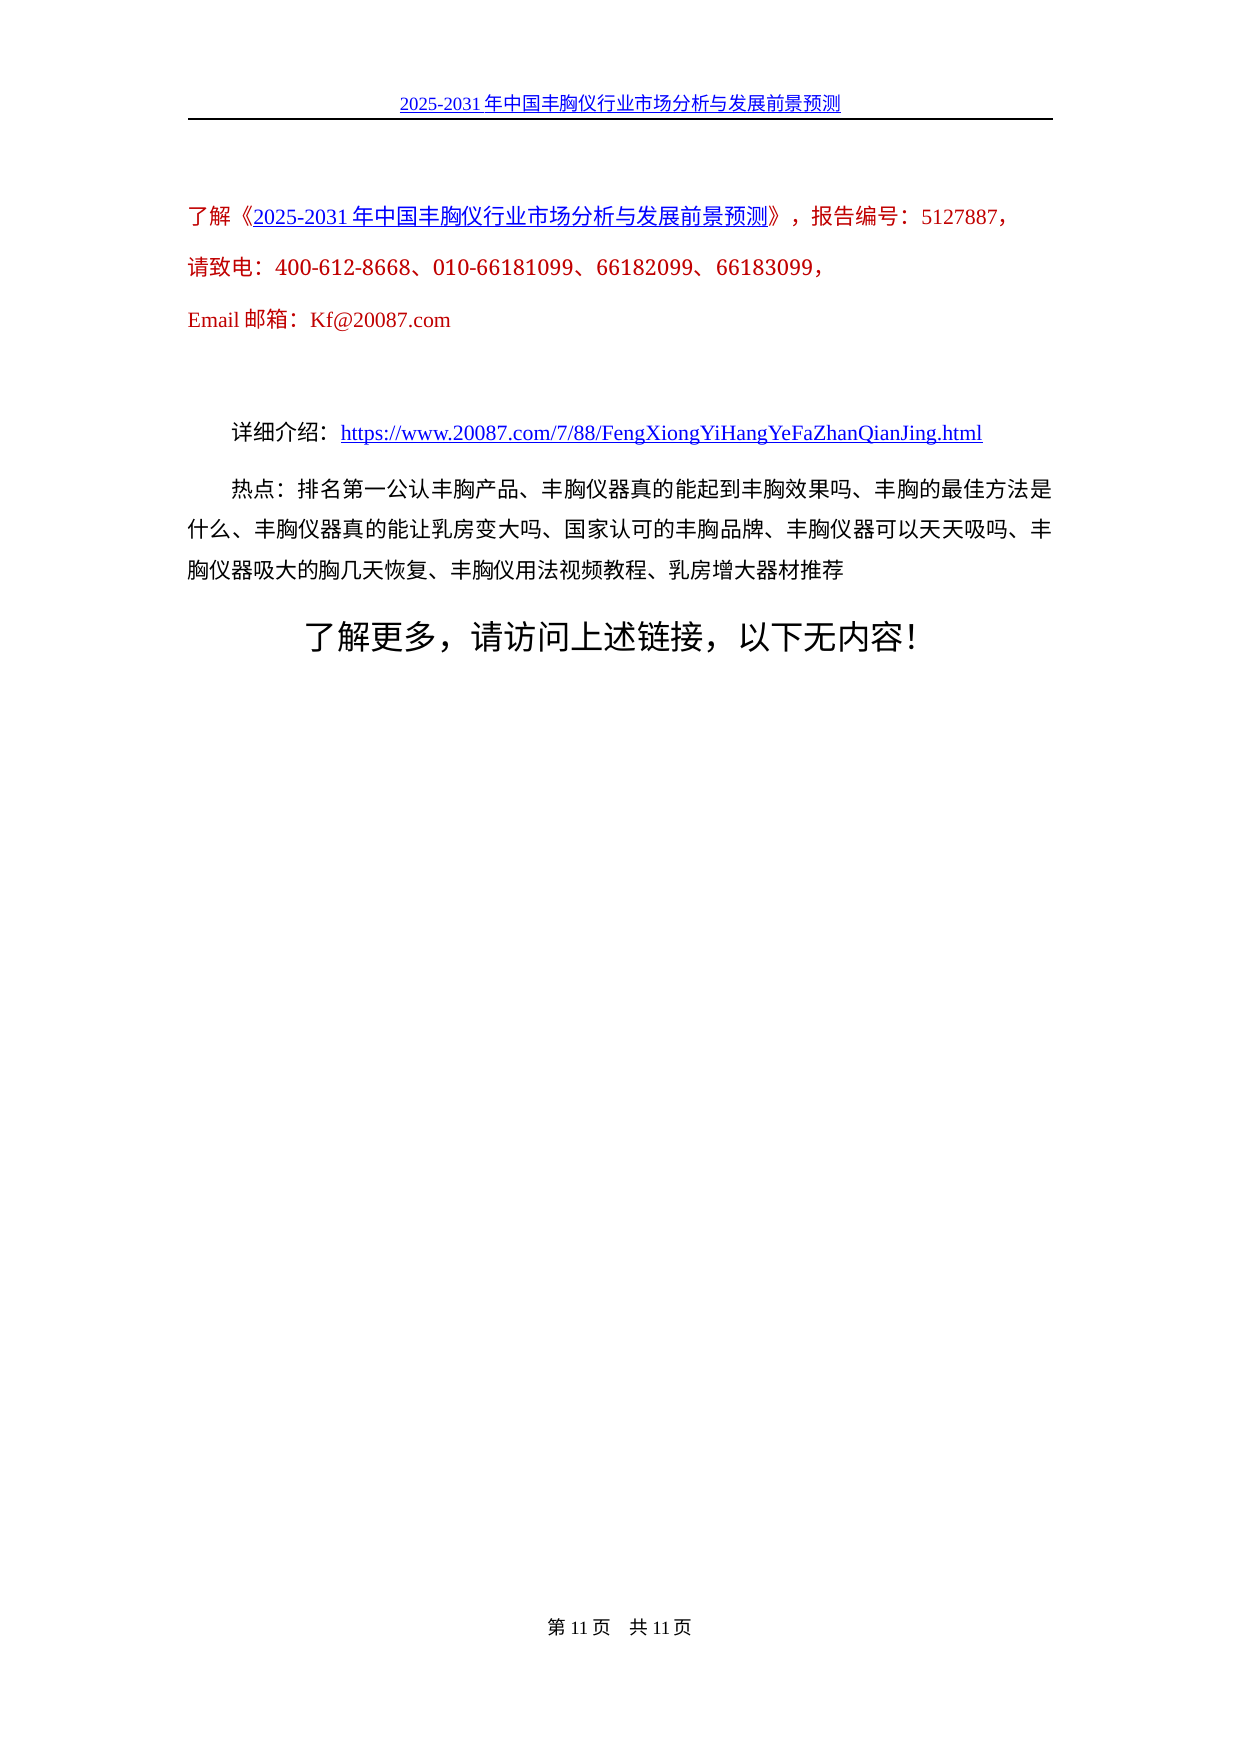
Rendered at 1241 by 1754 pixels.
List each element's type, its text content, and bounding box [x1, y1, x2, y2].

text 热点：排名第一公认丰胸产品、丰胸仪器真的能起到丰胸效果吗、丰胸的最佳方法是什么、丰胸仪器真的能让乳房变大吗、国家认可的丰胸品牌、丰胸仪器可以天天吸吗、丰胸仪器吸大的胸几天恢复、丰胸仪用法视频教程、乳房增大器材推荐 [187, 471, 1053, 585]
text 了解《2025-2031年中国丰胸仪行业市场分析与发展前景预测》，报告编号：5127887， [187, 198, 1053, 231]
text 请致电：400-612-8668、010-66181099、66182099、66183099， [187, 250, 1053, 283]
title 了解更多，请访问上述链接，以下无内容！ [187, 603, 1053, 668]
text Email邮箱：Kf@20087.com [187, 302, 1053, 334]
text 详细介绍：https://www.20087.com/7/88/FengXiongYiHangYeFaZhanQianJing.html [187, 414, 1053, 447]
